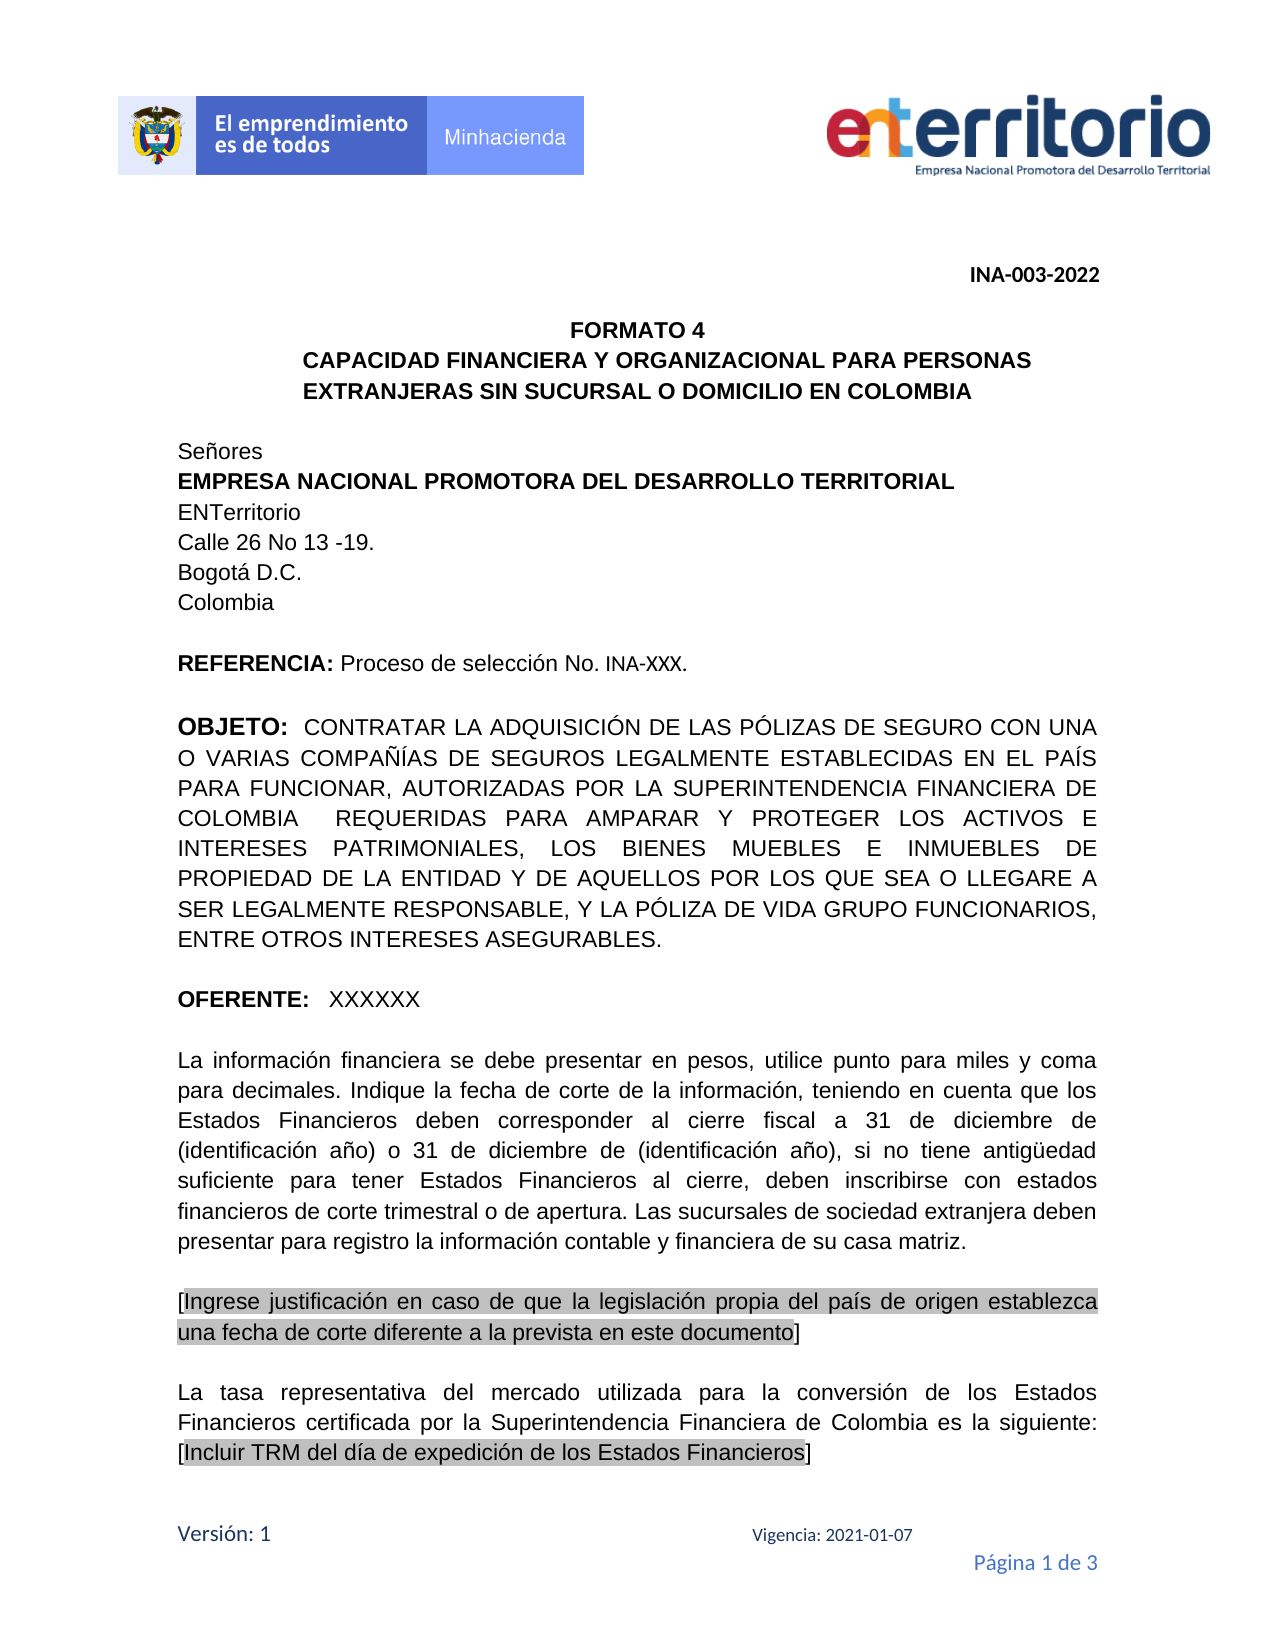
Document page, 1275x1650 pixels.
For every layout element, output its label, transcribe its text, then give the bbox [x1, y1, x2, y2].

text OFERENTE: XXXXXX [177, 986, 1098, 1012]
text [Ingrese justificación en caso de que la legislación propia del país de origen establezca una fecha de corte diferente a la prevista en este documento] [177, 1288, 1098, 1345]
text Colombia [177, 589, 1098, 615]
text ENTerritorio [177, 498, 1098, 525]
text CAPACIDAD FINANCIERA Y ORGANIZACIONAL PARA PERSONAS EXTRANJERAS SIN SUCURSAL O DOMICILIO EN COLOMBIA [177, 347, 1098, 404]
text Señores [177, 438, 1098, 464]
text Calle 26 No 13 -19. [177, 529, 1098, 555]
picture [118, 96, 584, 175]
text REFERENCIA: Proceso de selección No. INA-XXX. [177, 649, 1098, 677]
picture [827, 94, 1210, 176]
text FORMATO 4 [177, 317, 1098, 343]
text La información financiera se debe presentar en pesos, utilice punto para miles y coma para decimales. Indique la fecha de corte de la información, teniendo en cuenta que los Estados Financieros deben corresponder al cierre fiscal a 31 de diciembre de (identificación año) o 31 de diciembre de (identificación año), si no tiene antigüedad suficiente para tener Estados Financieros al cierre, deben inscribirse con estados financieros de corte trimestral o de apertura. Las sucursales de sociedad extranjera deben presentar para registro la información contable y financiera de su casa matriz. [177, 1047, 1098, 1254]
text OBJETO: CONTRATAR LA ADQUISICIÓN DE LAS PÓLIZAS DE SEGURO CON UNA O VARIAS COMPAÑÍAS DE SEGUROS LEGALMENTE ESTABLECIDAS EN EL PAÍS PARA FUNCIONAR, AUTORIZADAS POR LA SUPERINTENDENCIA FINANCIERA DE COLOMBIA REQUERIDAS PARA AMPARAR Y PROTEGER LOS ACTIVOS E INTERESES PATRIMONIALES, LOS BIENES MUEBLES E INMUEBLES DE PROPIEDAD DE LA ENTIDAD Y DE AQUELLOS POR LOS QUE SEA O LLEGARE A SER LEGALMENTE RESPONSABLE, Y LA PÓLIZA DE VIDA GRUPO FUNCIONARIOS, ENTRE OTROS INTERESES ASEGURABLES. [177, 712, 1098, 952]
text Bogotá D.C. [177, 559, 1098, 585]
text EMPRESA NACIONAL PROMOTORA DEL DESARROLLO TERRITORIAL [177, 468, 1098, 494]
text La tasa representativa del mercado utilizada para la conversión de los Estados Financieros certificada por la Superintendencia Financiera de Colombia es la siguiente: [Incluir TRM del día de expedición de los Estados Financieros] [177, 1379, 1098, 1466]
